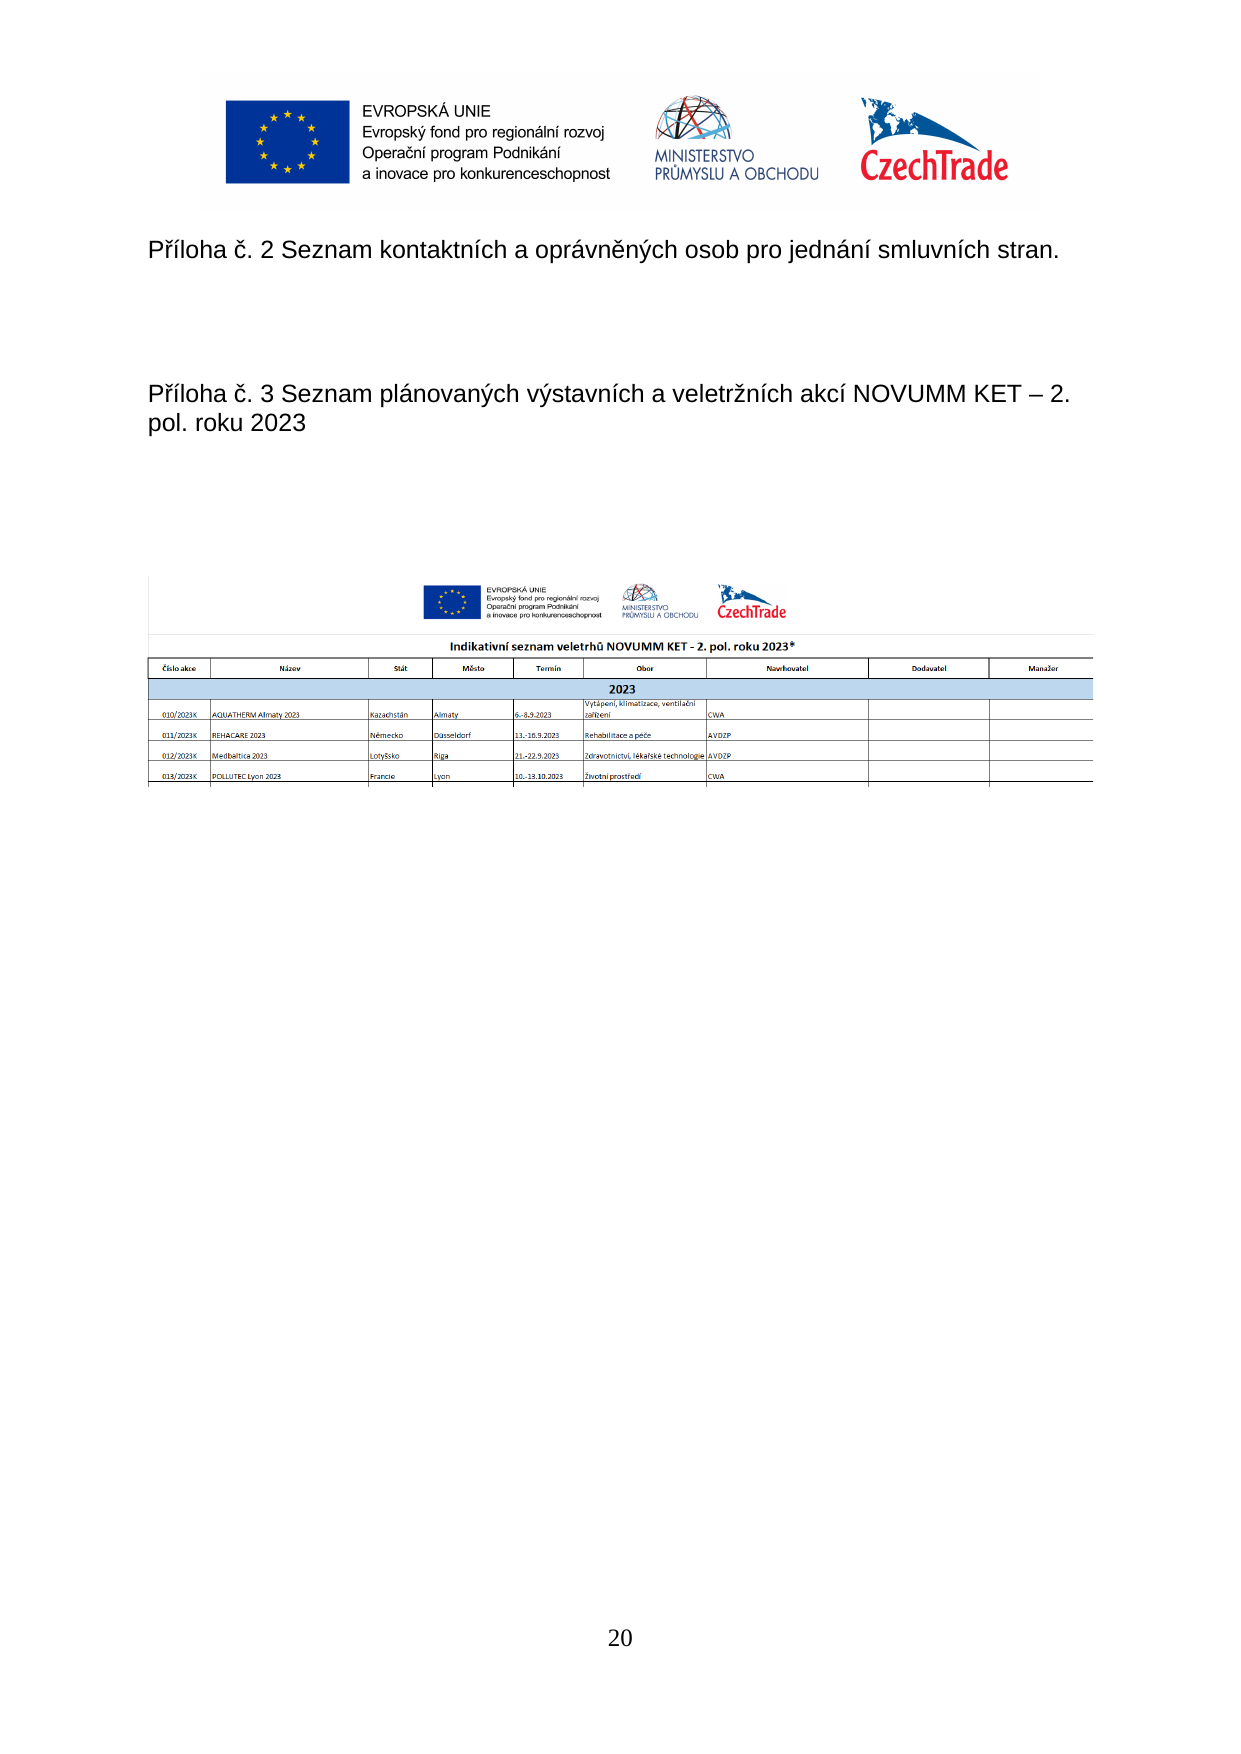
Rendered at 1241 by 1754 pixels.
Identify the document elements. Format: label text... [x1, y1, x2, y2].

text Příloha č. 3 Seznam plánovaných výstavních a veletržních akcí NOVUMM KET – 2. pol. roku 2023 [148, 379, 1093, 436]
text Příloha č. 2 Seznam kontaktních a oprávněných osob pro jednání smluvních stran. [148, 235, 1093, 264]
picture [147, 576, 1094, 787]
picture [199, 73, 1042, 211]
